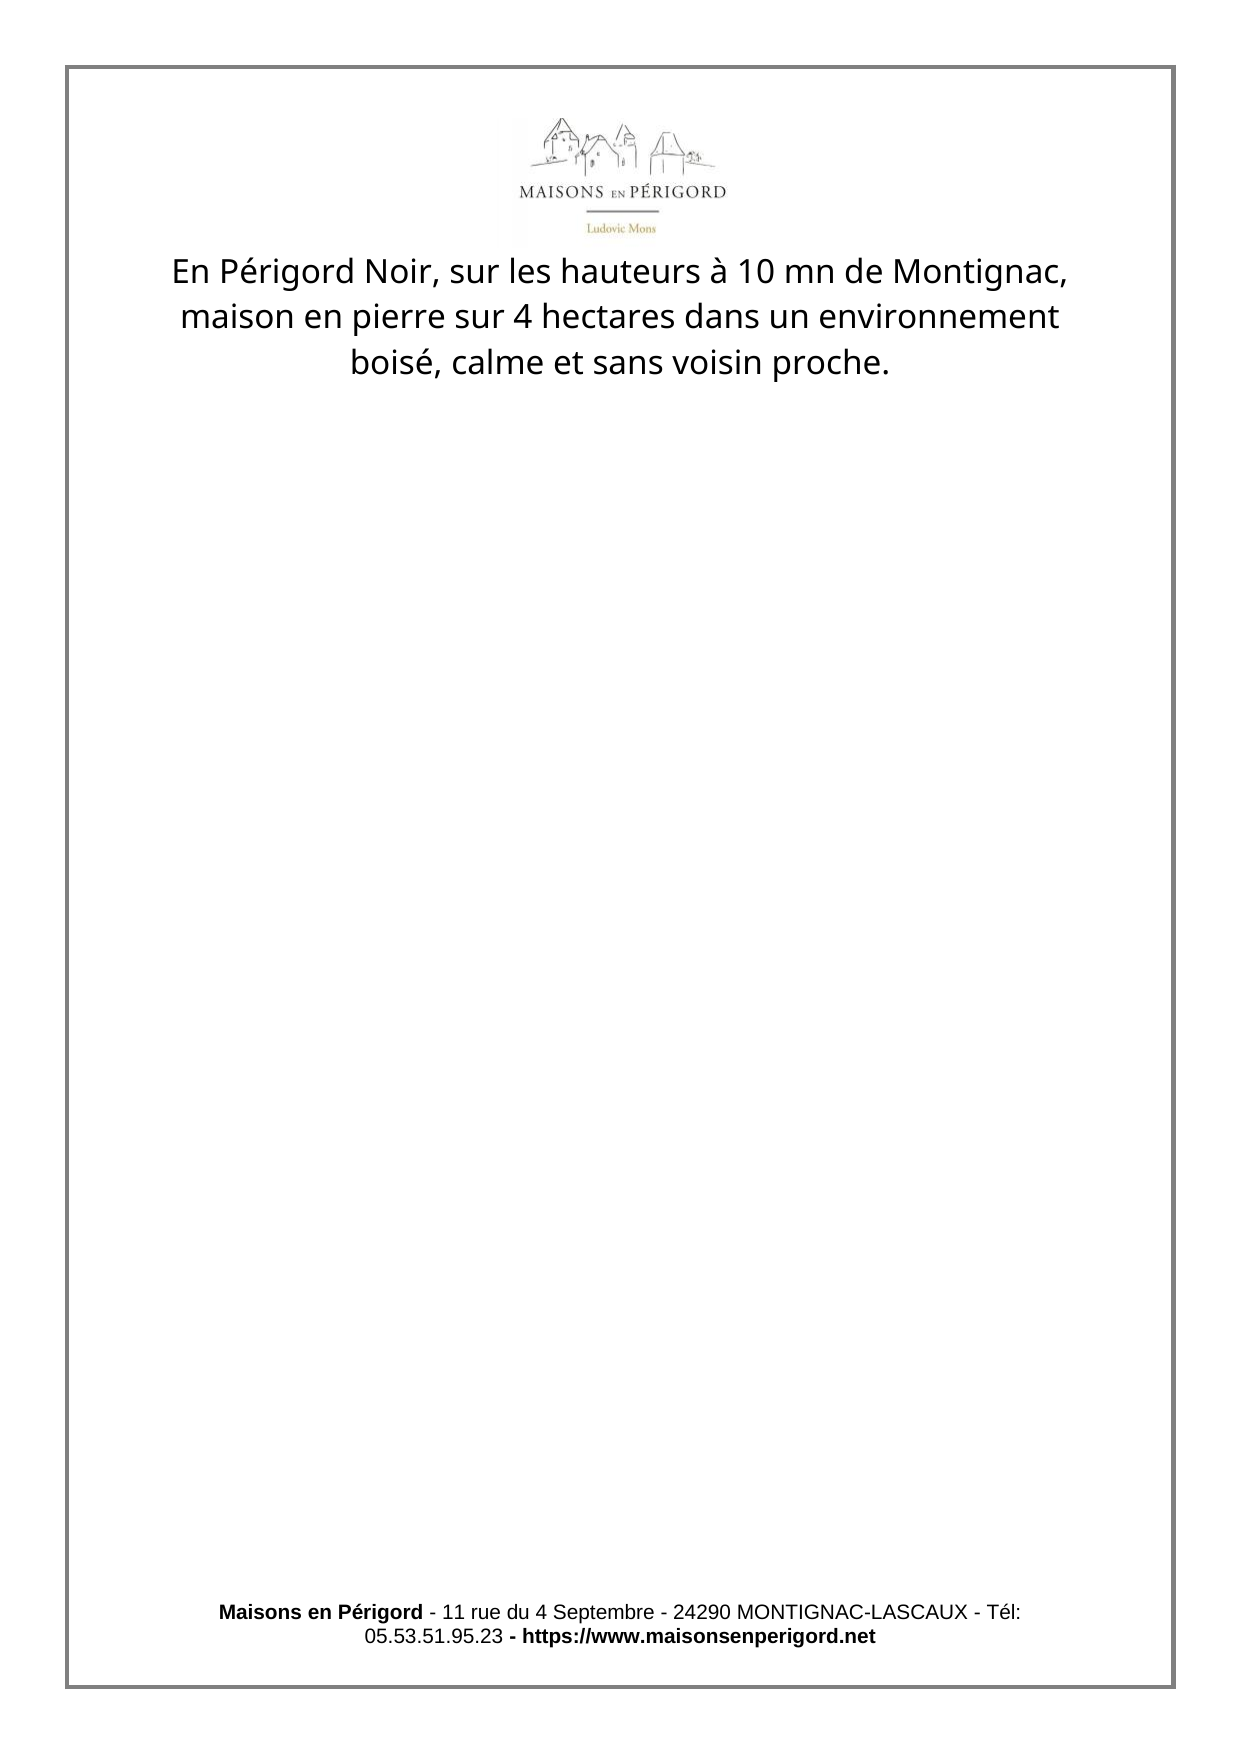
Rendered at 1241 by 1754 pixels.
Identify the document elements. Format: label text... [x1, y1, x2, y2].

text En Périgord Noir, sur les hauteurs à 10 mn de Montignac, maison en pierre sur 4 hectares dans un environnement boisé, calme et sans voisin proche. [150, 248, 1090, 413]
picture [496, 118, 744, 248]
